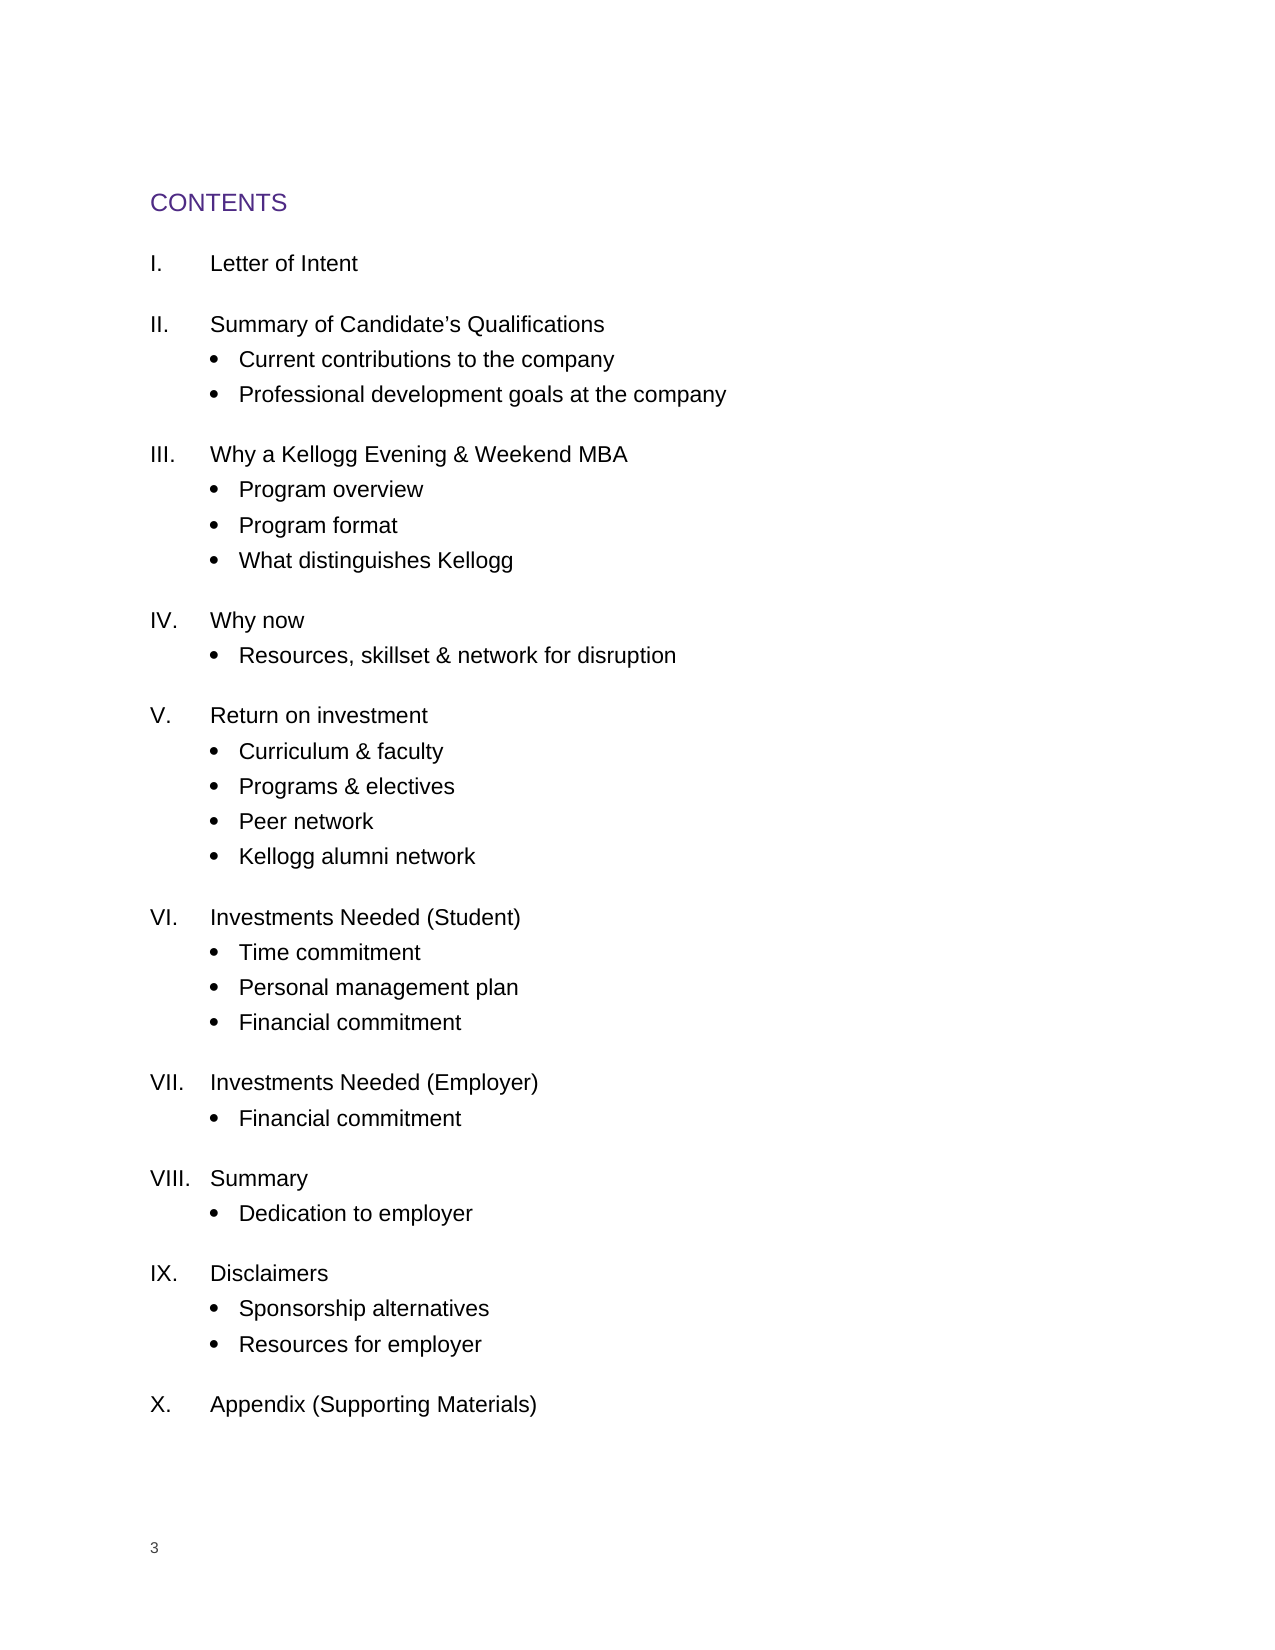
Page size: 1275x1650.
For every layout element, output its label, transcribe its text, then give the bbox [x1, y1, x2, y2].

text Why a Kellogg Evening & Weekend MBA [150, 441, 1125, 467]
text Financial commitment [210, 1009, 1125, 1035]
text Letter of Intent [150, 250, 1125, 277]
text Personal management plan [210, 974, 1125, 1000]
text Programs & electives [210, 773, 1125, 799]
text Resources for employer [210, 1331, 1125, 1357]
text What distinguishes Kellogg [210, 547, 1125, 573]
text Summary [150, 1165, 1125, 1191]
text Kellogg alumni network [210, 843, 1125, 869]
text Appendix (Supporting Materials) [150, 1391, 1125, 1417]
text Peer network [210, 808, 1125, 834]
text Disclaimers [150, 1260, 1125, 1286]
text Investments Needed (Employer) [150, 1069, 1125, 1096]
text Why now [150, 607, 1125, 633]
text Program format [210, 512, 1125, 538]
text Financial commitment [210, 1104, 1125, 1131]
text Investments Needed (Student) [150, 903, 1125, 930]
text Dedication to employer [210, 1200, 1125, 1226]
text Resources, skillset & network for disruption [210, 642, 1125, 668]
text Time commitment [210, 939, 1125, 965]
text Return on investment [150, 702, 1125, 729]
text CONTENTS [150, 187, 1125, 216]
text Program overview [210, 476, 1125, 503]
text Current contributions to the company [210, 346, 1125, 372]
text Curriculum & faculty [210, 738, 1125, 764]
text Sponsorship alternatives [210, 1295, 1125, 1322]
text Summary of Candidate’s Qualifications [150, 311, 1125, 337]
text Professional development goals at the company [210, 381, 1125, 407]
